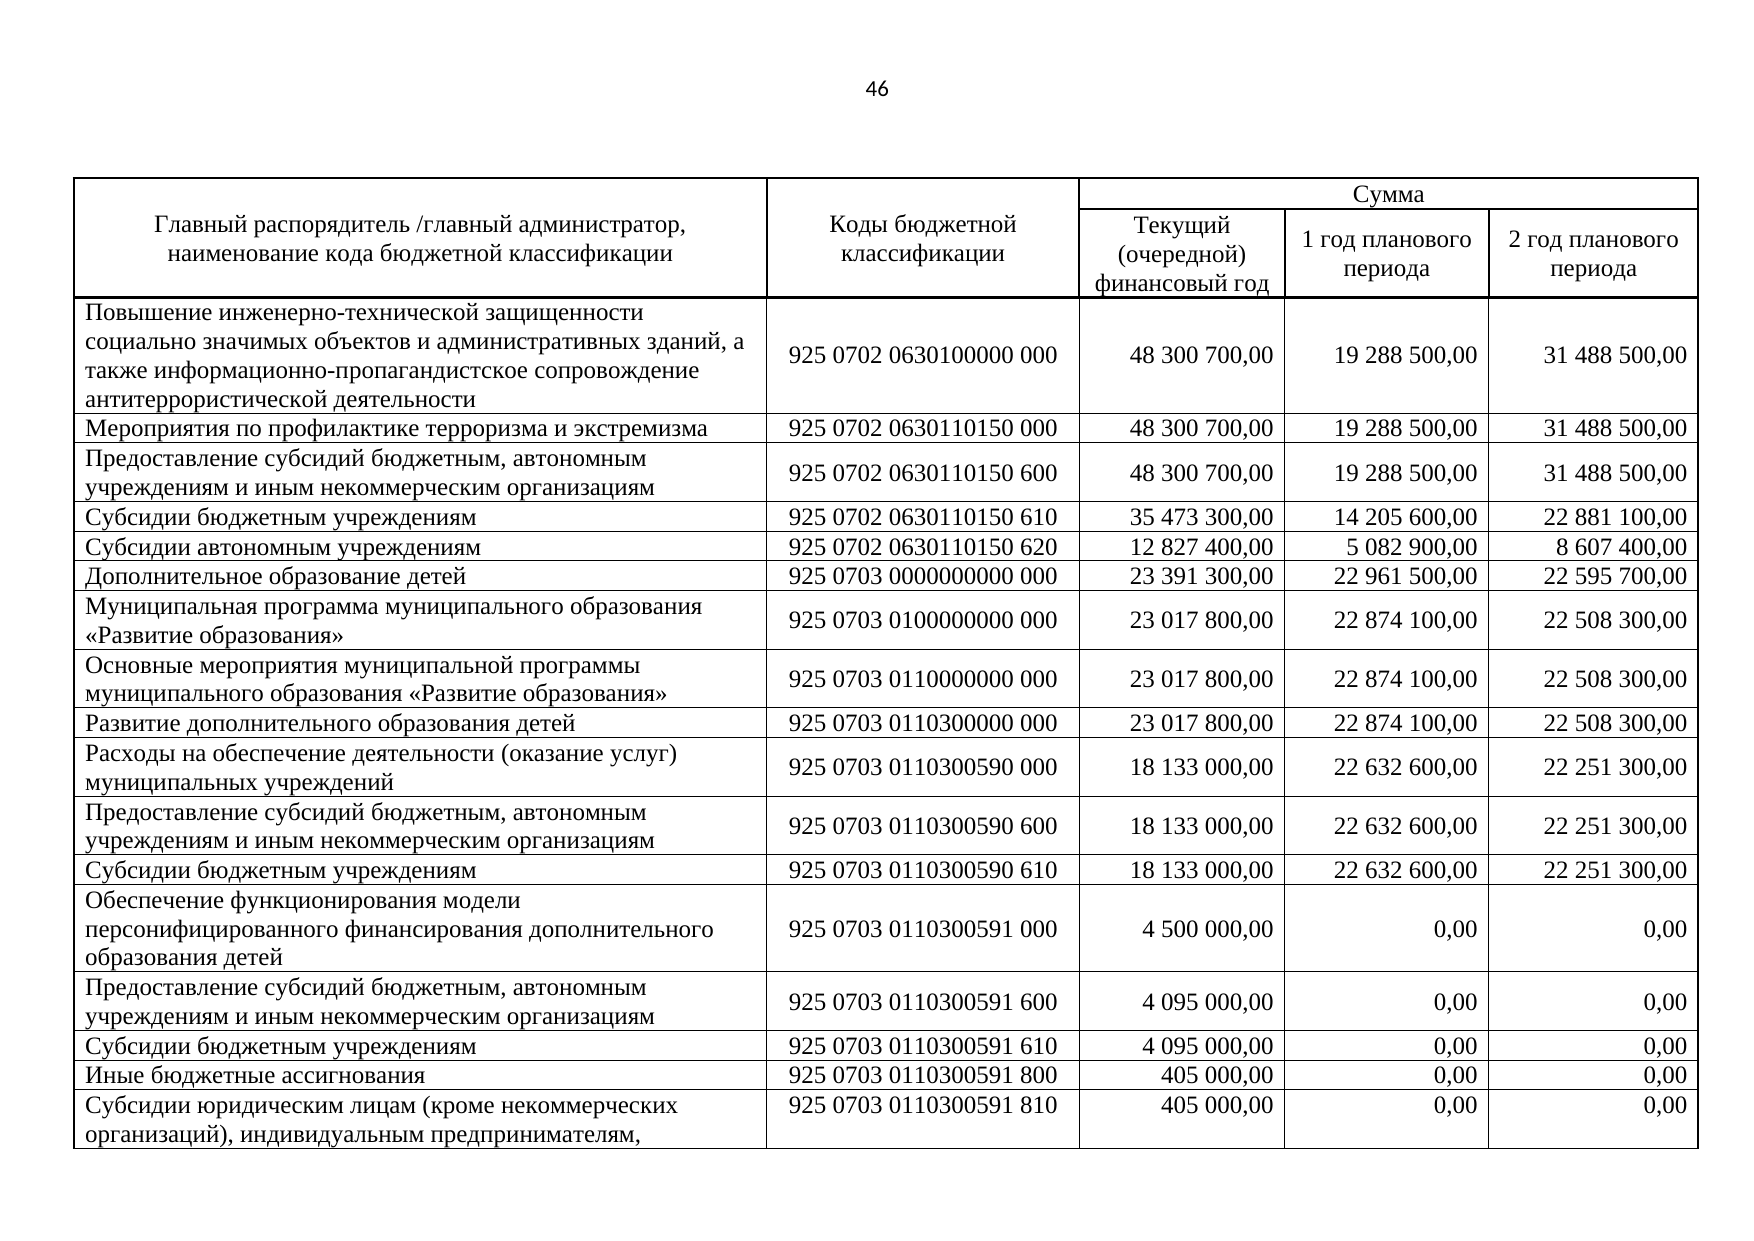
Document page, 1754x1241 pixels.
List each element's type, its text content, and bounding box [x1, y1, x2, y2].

table_header Коды бюджетной классификации [768, 179, 1078, 296]
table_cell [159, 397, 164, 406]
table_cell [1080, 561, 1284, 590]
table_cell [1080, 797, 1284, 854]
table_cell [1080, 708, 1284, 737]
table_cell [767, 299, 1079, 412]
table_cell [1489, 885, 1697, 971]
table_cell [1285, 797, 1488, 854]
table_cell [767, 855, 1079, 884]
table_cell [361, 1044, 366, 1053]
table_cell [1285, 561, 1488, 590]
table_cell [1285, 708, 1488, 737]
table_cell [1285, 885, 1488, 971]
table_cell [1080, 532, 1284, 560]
table_cell Текущий (очередной) финансовый год [1080, 210, 1284, 296]
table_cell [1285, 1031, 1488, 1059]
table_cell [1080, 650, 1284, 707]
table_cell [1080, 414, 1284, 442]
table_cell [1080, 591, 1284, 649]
table_cell 2 год планового периода [1490, 210, 1697, 296]
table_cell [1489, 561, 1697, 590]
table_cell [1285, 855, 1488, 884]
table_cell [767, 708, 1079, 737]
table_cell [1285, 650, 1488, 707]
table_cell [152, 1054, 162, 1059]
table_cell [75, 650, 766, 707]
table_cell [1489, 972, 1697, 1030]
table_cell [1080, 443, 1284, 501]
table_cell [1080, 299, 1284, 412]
table_cell 1 год планового периода [1286, 210, 1488, 296]
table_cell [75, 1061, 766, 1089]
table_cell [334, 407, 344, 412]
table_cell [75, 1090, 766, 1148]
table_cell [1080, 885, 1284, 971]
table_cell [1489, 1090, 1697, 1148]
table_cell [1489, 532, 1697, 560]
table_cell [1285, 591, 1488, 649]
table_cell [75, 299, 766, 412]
table_header Главный распорядитель /главный администратор, наименование кода бюджетной классификации [75, 179, 766, 296]
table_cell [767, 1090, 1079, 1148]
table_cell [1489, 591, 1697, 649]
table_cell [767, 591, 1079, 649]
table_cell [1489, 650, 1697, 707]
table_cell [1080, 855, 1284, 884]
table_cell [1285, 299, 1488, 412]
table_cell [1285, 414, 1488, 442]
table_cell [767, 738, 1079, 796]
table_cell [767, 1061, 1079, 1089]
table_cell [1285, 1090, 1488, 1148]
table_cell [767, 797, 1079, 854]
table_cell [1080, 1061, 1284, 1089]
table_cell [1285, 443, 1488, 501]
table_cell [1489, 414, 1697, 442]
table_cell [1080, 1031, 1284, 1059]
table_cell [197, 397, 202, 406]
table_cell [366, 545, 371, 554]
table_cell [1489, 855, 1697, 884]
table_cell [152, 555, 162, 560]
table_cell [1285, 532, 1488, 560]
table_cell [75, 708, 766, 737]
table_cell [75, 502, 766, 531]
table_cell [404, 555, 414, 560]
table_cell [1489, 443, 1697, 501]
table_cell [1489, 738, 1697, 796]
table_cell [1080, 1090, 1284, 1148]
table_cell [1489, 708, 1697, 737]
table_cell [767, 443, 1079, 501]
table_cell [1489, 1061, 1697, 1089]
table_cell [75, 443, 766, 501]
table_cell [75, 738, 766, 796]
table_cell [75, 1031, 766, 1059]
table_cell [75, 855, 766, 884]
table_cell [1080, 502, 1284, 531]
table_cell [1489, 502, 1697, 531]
table_header Сумма [1080, 179, 1697, 208]
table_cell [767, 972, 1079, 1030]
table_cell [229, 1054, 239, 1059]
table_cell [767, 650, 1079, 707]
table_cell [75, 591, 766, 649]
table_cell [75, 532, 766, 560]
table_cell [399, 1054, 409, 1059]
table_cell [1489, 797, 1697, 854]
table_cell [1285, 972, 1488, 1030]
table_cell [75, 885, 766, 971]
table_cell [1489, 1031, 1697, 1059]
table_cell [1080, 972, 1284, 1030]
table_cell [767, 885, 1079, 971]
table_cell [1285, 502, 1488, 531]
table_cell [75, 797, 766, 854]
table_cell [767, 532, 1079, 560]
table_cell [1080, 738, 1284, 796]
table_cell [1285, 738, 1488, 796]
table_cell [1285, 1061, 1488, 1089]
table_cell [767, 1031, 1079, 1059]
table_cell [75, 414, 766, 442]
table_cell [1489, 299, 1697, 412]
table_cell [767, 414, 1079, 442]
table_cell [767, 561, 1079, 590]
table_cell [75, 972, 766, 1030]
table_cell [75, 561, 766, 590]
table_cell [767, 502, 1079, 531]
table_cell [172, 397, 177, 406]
